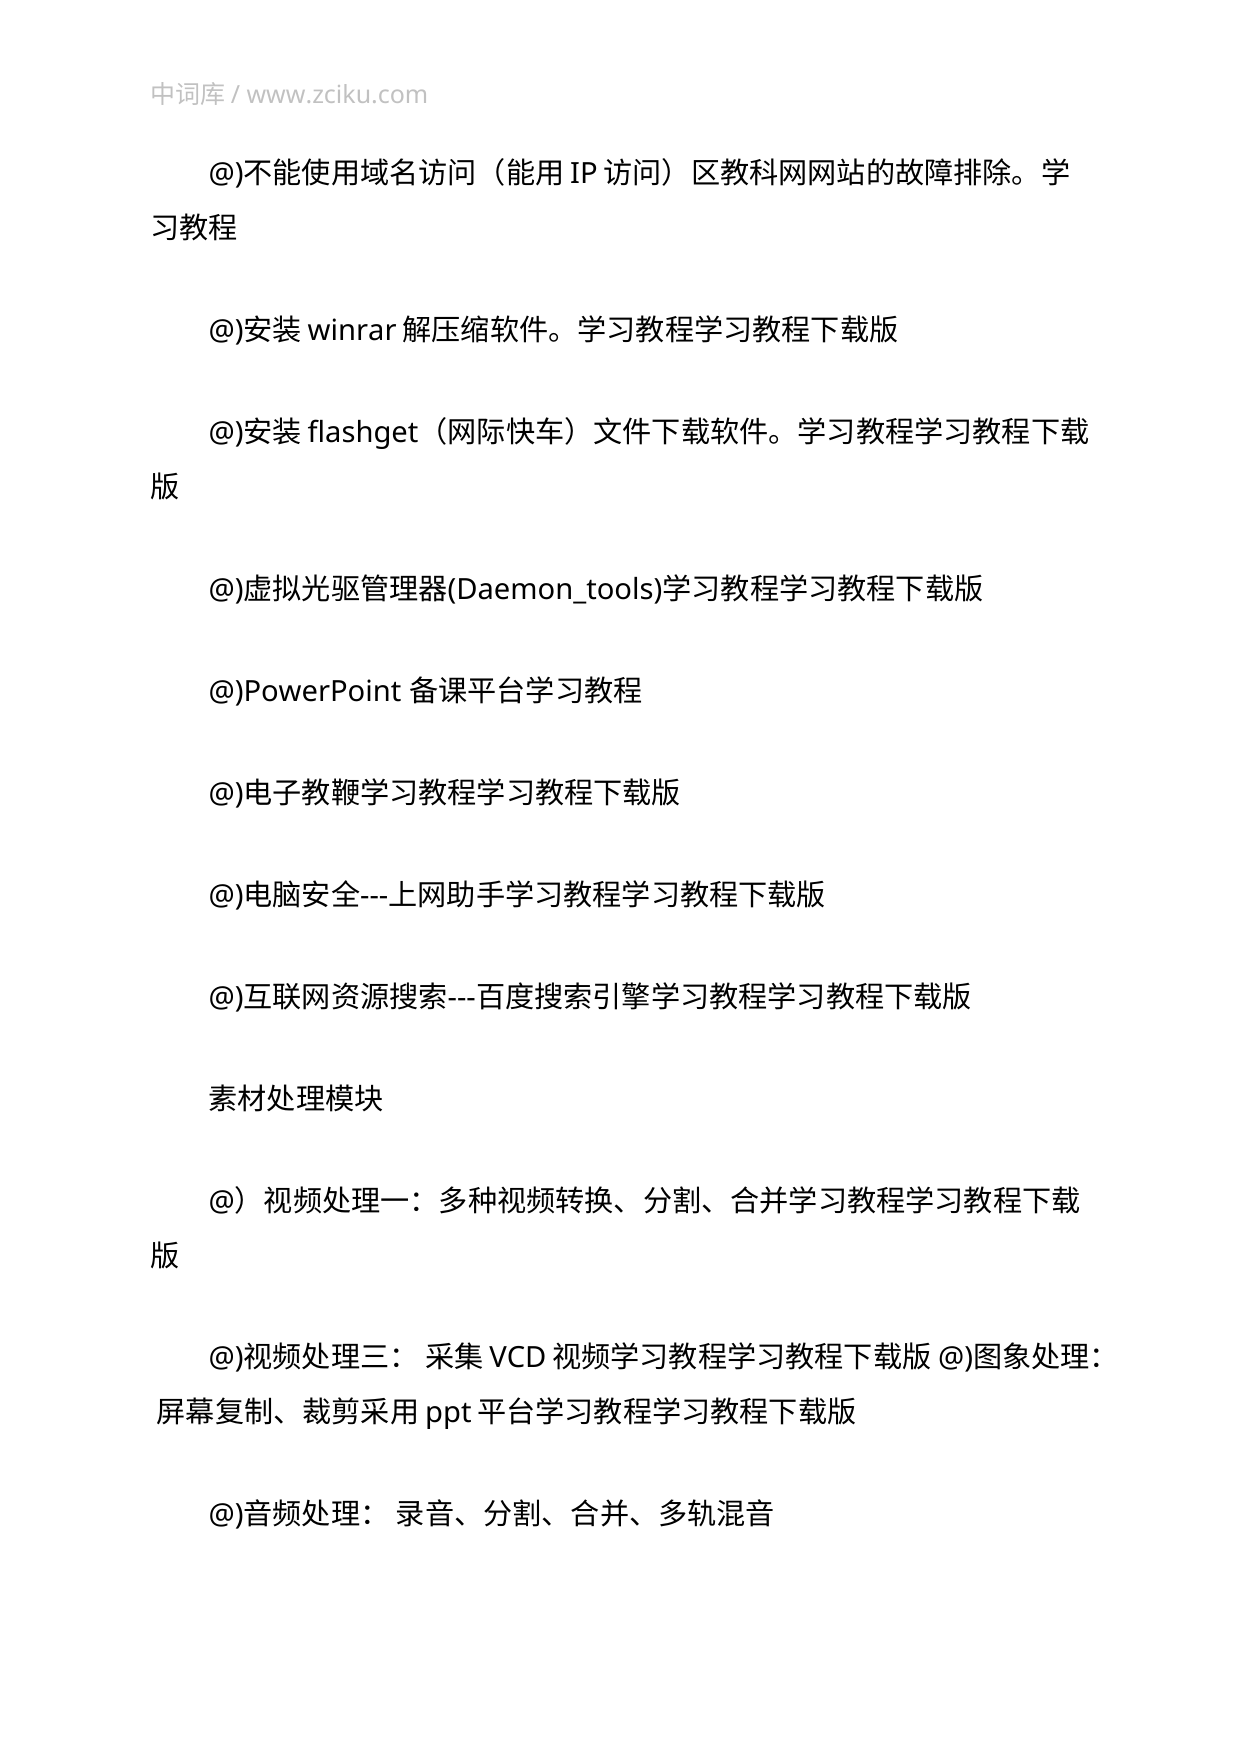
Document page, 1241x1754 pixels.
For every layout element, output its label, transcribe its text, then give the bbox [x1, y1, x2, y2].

text @)视频处理三： 采集VCD视频学习教程学习教程下载版 @)图象处理： 屏幕复制、裁剪采用ppt平台学习教程学习教程下载版 [150, 1334, 1090, 1431]
text 素材处理模块 [150, 1075, 1090, 1118]
text @）视频处理一：多种视频转换、分割、合并学习教程学习教程下载版 [150, 1177, 1090, 1274]
text @)电脑安全---上网助手学习教程学习教程下载版 [150, 871, 1090, 914]
text @)虚拟光驱管理器(Daemon_tools)学习教程学习教程下载版 [150, 566, 1090, 608]
text @)安装winrar解压缩软件。学习教程学习教程下载版 [150, 307, 1090, 349]
text @)音频处理： 录音、分割、合并、多轨混音 [150, 1491, 1090, 1533]
text @)不能使用域名访问（能用IP访问）区教科网网站的故障排除。学习教程 [150, 150, 1090, 247]
text @)互联网资源搜索---百度搜索引擎学习教程学习教程下载版 [150, 973, 1090, 1016]
text @)电子教鞭学习教程学习教程下载版 [150, 769, 1090, 812]
text @)PowerPoint 备课平台学习教程 [150, 667, 1090, 710]
text @)安装flashget（网际快车）文件下载软件。学习教程学习教程下载版 [150, 409, 1090, 506]
